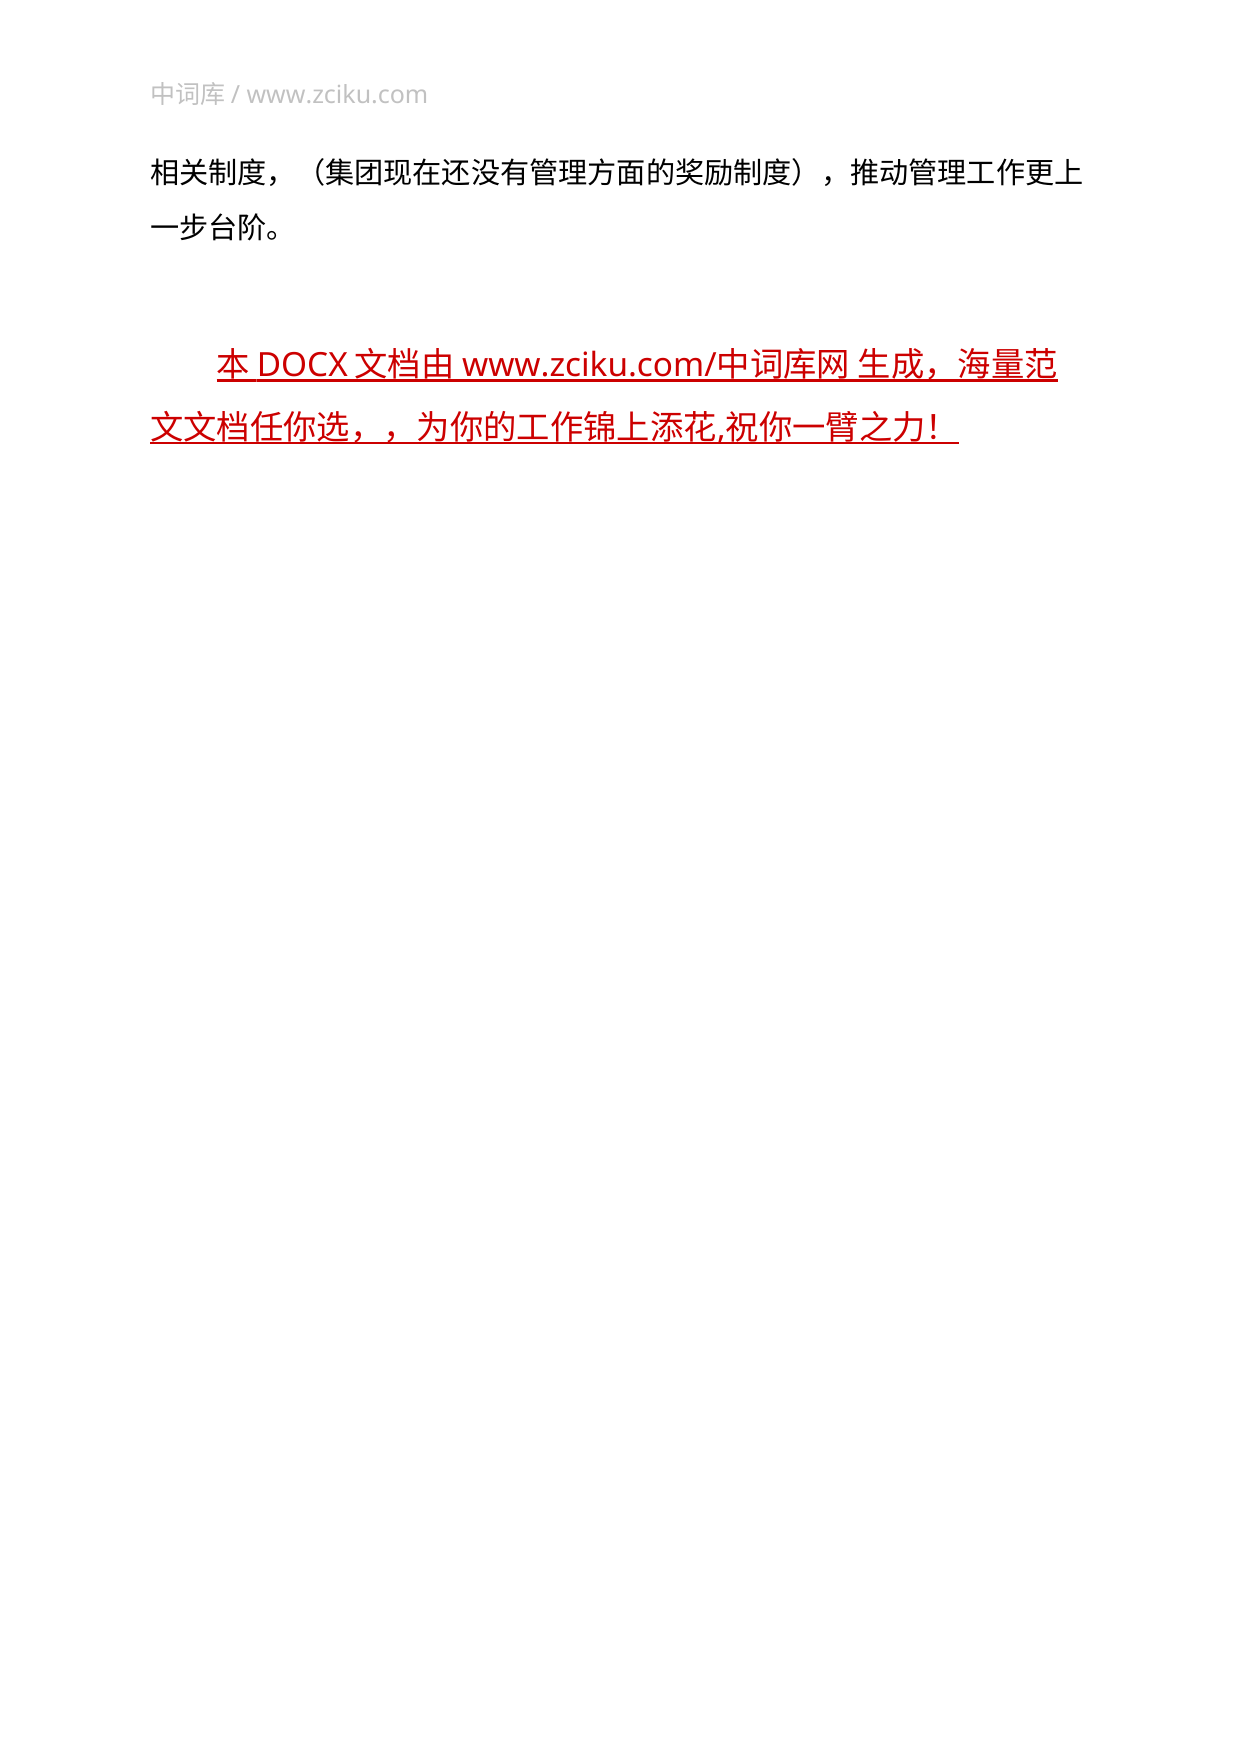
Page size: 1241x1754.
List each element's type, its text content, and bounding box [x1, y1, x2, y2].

text 本DOCX文档由 www.zciku.com/中词库网 生成，海量范文文档任你选，，为你的工作锦上添花,祝你一臂之力！ [150, 338, 1090, 449]
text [150, 150, 1090, 247]
